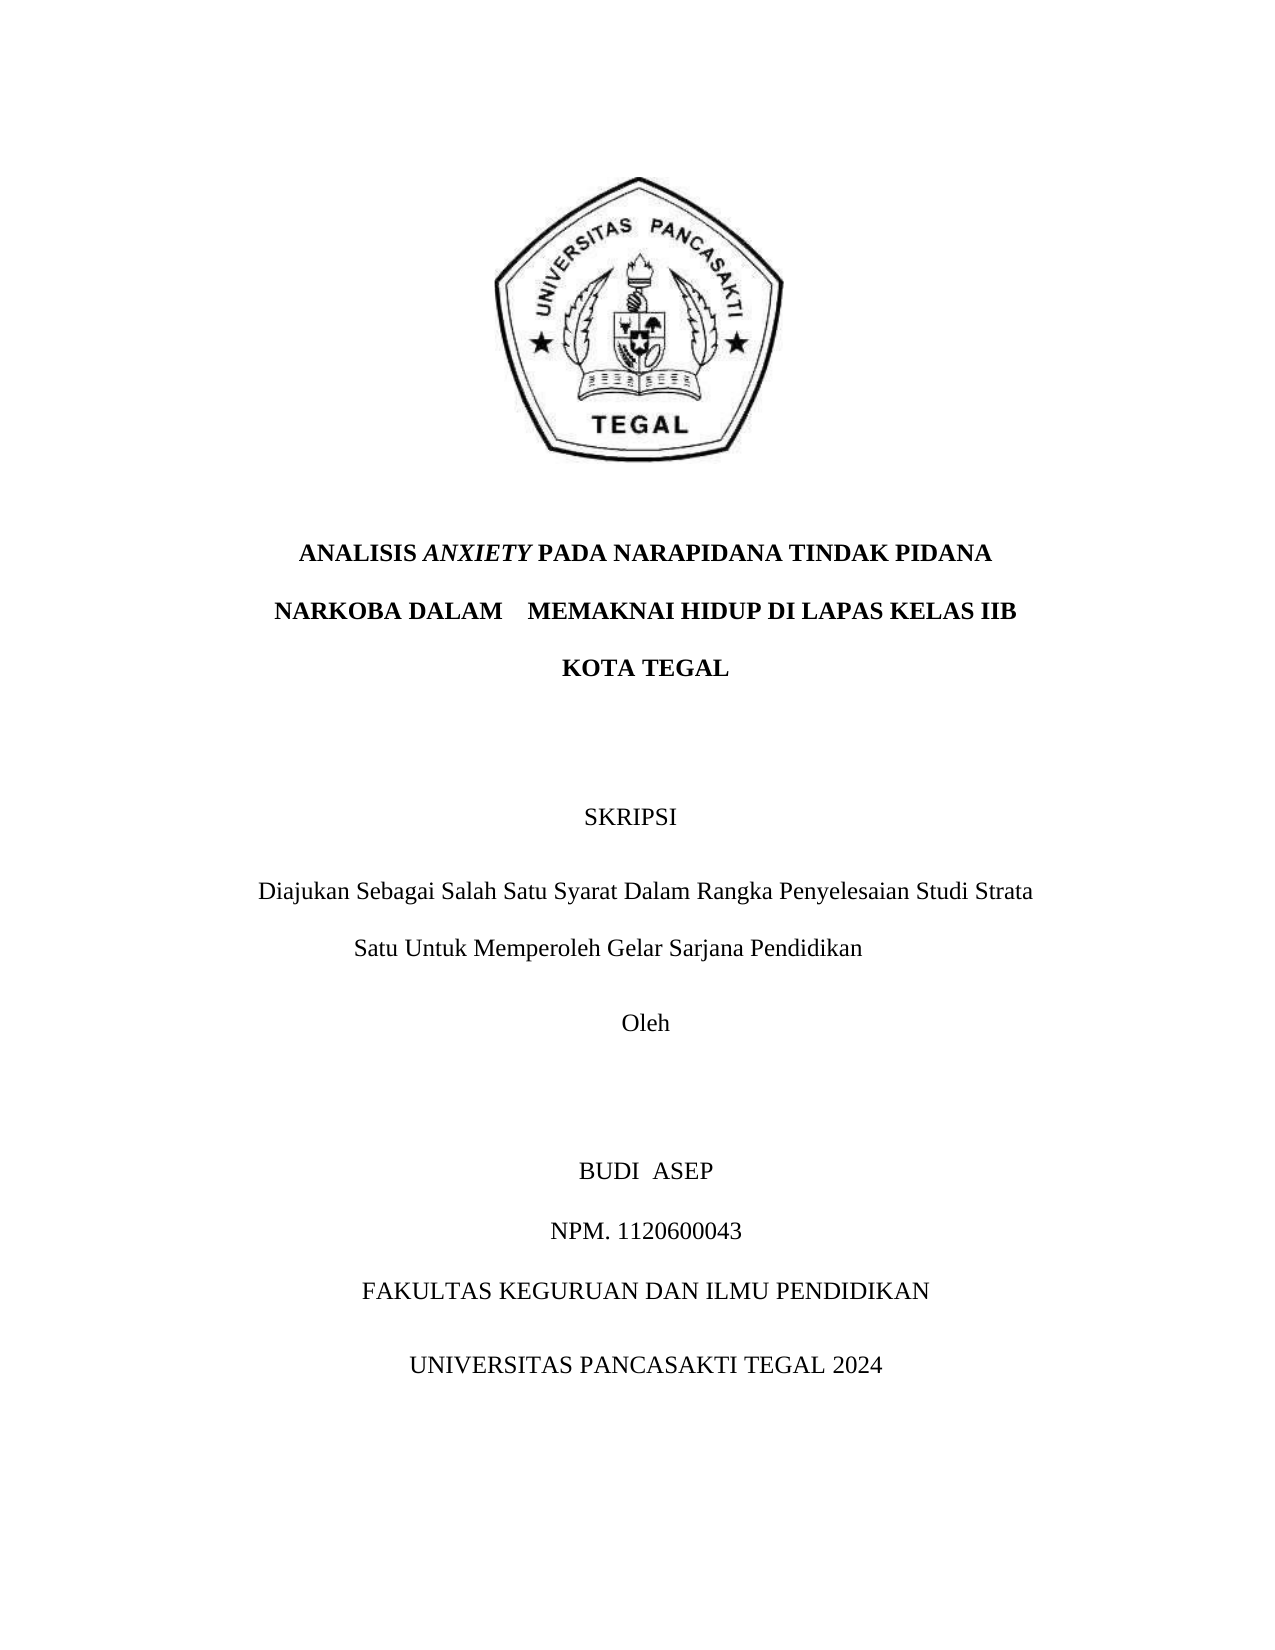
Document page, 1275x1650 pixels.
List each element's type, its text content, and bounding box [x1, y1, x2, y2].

text SKRIPSI [329, 802, 931, 831]
picture [494, 177, 784, 464]
subtitle ANALISIS ANXIETY PADA NARAPIDANA TINDAK PIDANA NARKOBA DALAM MEMAKNAI HIDUP DI LAPAS KELAS IIB KOTA TEGAL [274, 538, 1017, 682]
text FAKULTAS KEGURUAN DAN ILMU PENDIDIKAN UNIVERSITAS PANCASAKTI TEGAL 2024 [329, 1276, 962, 1379]
text BUDI ASEP NPM. 1120600043 [549, 1156, 742, 1245]
text Diajukan Sebagai Salah Satu Syarat Dalam Rangka Penyelesaian Studi Strata Satu Untuk Memperoleh Gelar Sarjana Pendidikan [258, 876, 1035, 962]
text Oleh [621, 1008, 1208, 1037]
